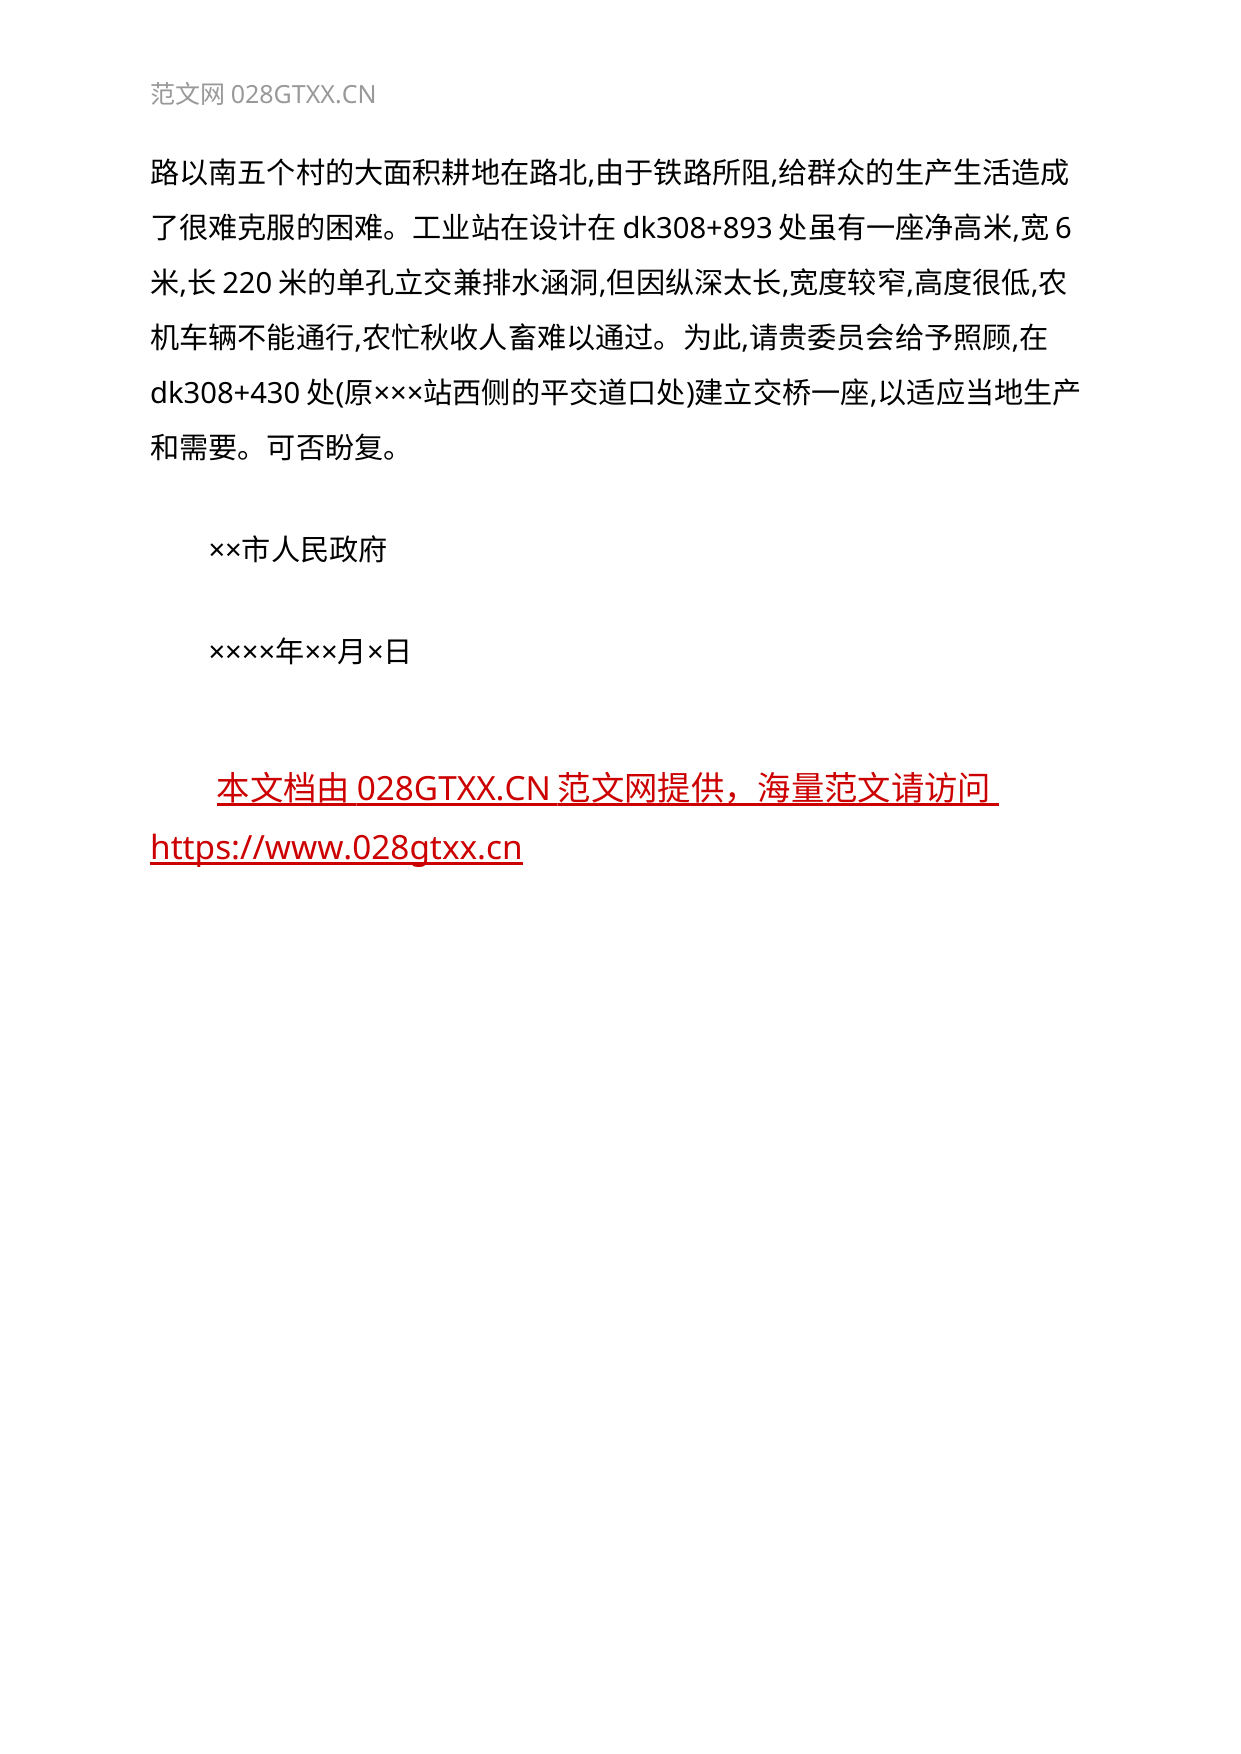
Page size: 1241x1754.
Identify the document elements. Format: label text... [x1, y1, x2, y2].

text ××市人民政府 [150, 527, 1090, 569]
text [150, 150, 1090, 467]
text ××××年××月×日 [150, 629, 1090, 671]
text 本文档由028GTXX.CN范文网提供，海量范文请访问 https://www.028gtxx.cn [150, 762, 1090, 869]
